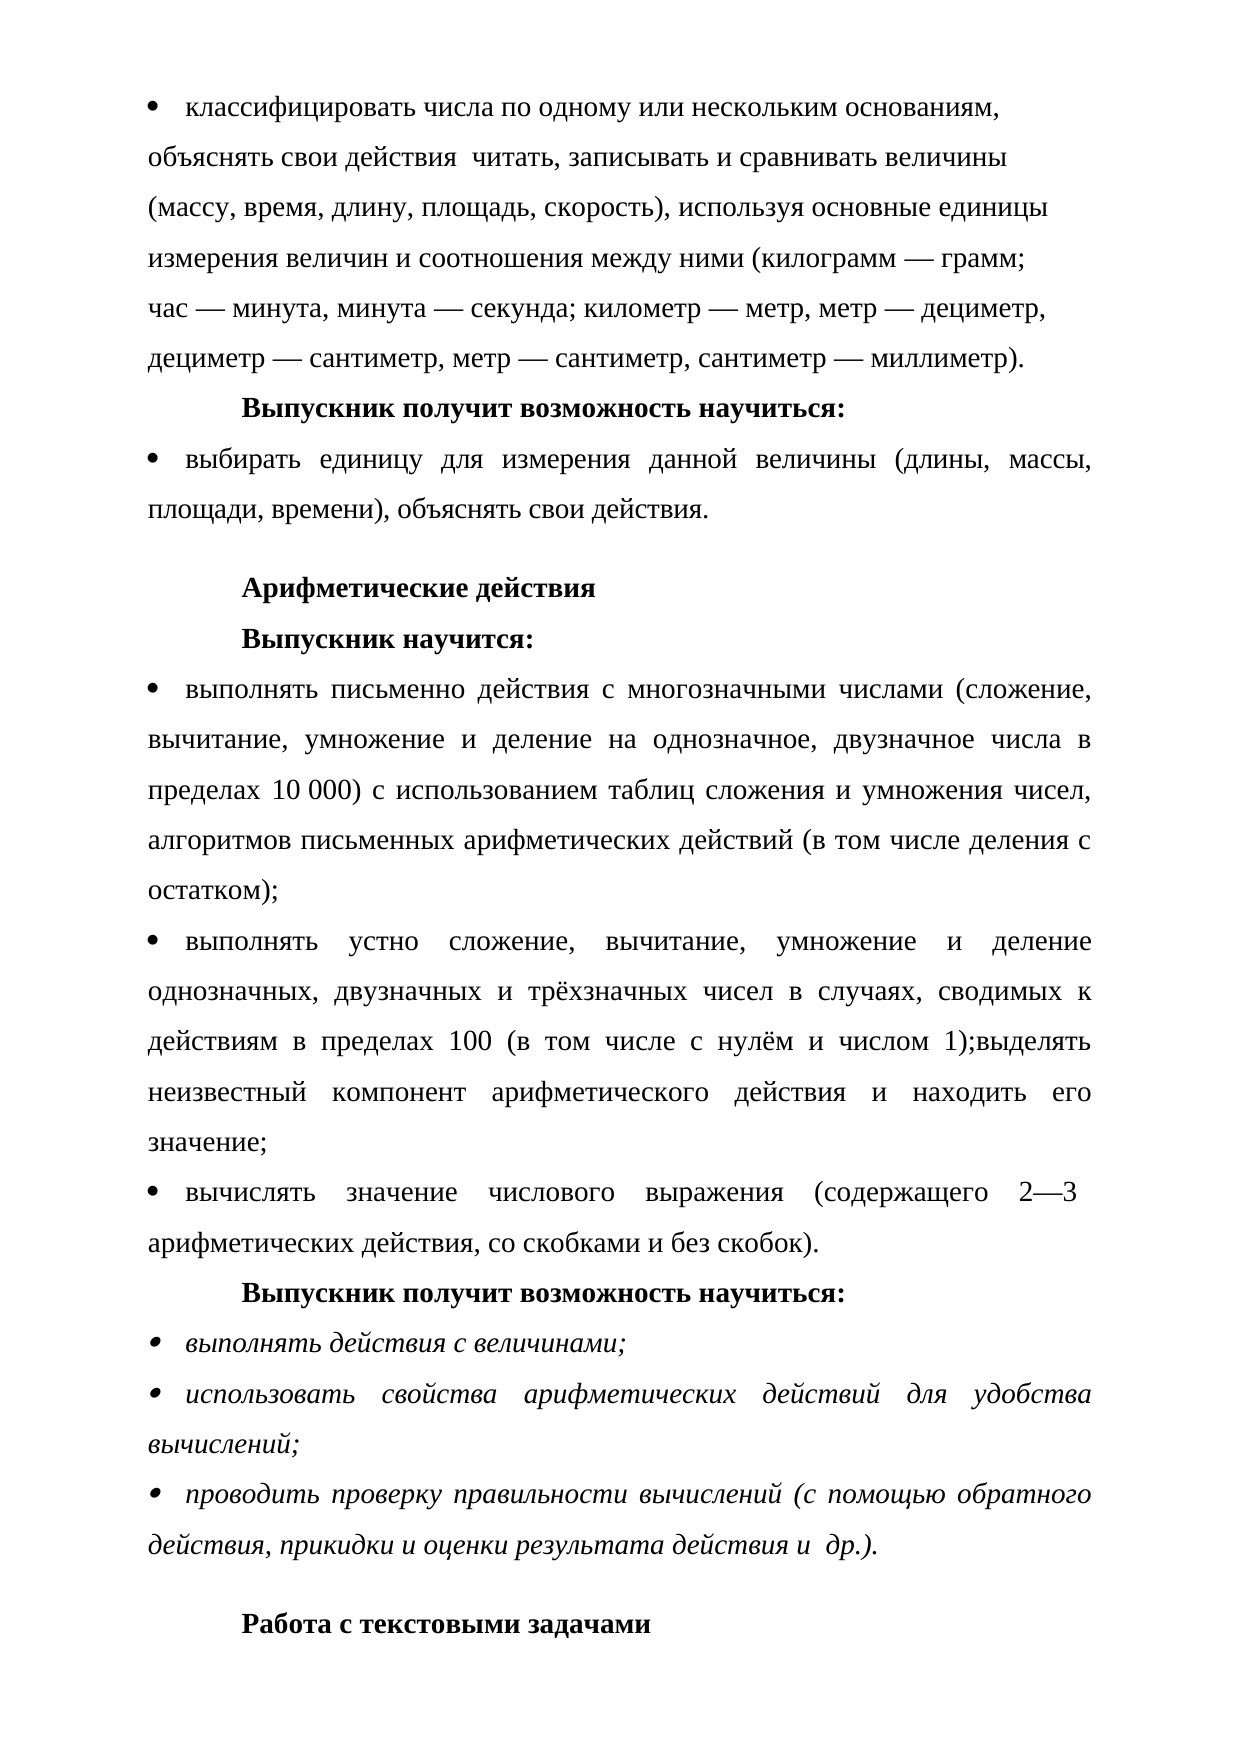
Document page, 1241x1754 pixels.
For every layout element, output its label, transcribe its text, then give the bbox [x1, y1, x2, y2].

text Выпускник научится: [148, 621, 1092, 654]
list классифицировать числа по одному или нескольким основаниям, объяснять свои действия читать, записывать и сравнивать величины (массу, время, длину, площадь, скорость), используя основные единицы измерения величин и соотношения между ними (килограмм — грамм; час — минута, минута — секунда; километр — метр, метр — дециметр, дециметр — сантиметр, метр — сантиметр, сантиметр — миллиметр). [148, 89, 1092, 374]
list вычислять значение числового выражения (содержащего 2—3 арифметических действия, со скобками и без скобок). [148, 1174, 1092, 1258]
list выбирать единицу для измерения данной величины (длины, массы, площади, времени), объяснять свои действия. [148, 441, 1092, 525]
text Выпускник получит возможность научиться: [148, 391, 1092, 424]
list выполнять действия с величинами; [148, 1325, 1092, 1359]
text Арифметические действия [148, 570, 1092, 604]
text Работа с текстовыми задачами [148, 1606, 1092, 1639]
text Выпускник получит возможность научиться: [148, 1275, 1092, 1309]
list выполнять письменно действия с многозначными числами (сложение, вычитание, умножение и деление на однозначное, двузначное числа в пределах 10 000) с использованием таблиц сложения и умножения чисел, алгоритмов письменных арифметических действий (в том числе деления с остатком); [148, 671, 1092, 906]
list проводить проверку правильности вычислений (с помощью обратного действия, прикидки и оценки результата действия и др.). [148, 1477, 1092, 1561]
list использовать свойства арифметических действий для удобства вычислений; [148, 1376, 1092, 1460]
list выполнять устно сложение, вычитание, умножение и деление однозначных, двузначных и трёхзначных чисел в случаях, сводимых к действиям в пределах 100 (в том числе с нулём и числом 1);выделять неизвестный компонент арифметического действия и находить его значение; [148, 923, 1092, 1158]
